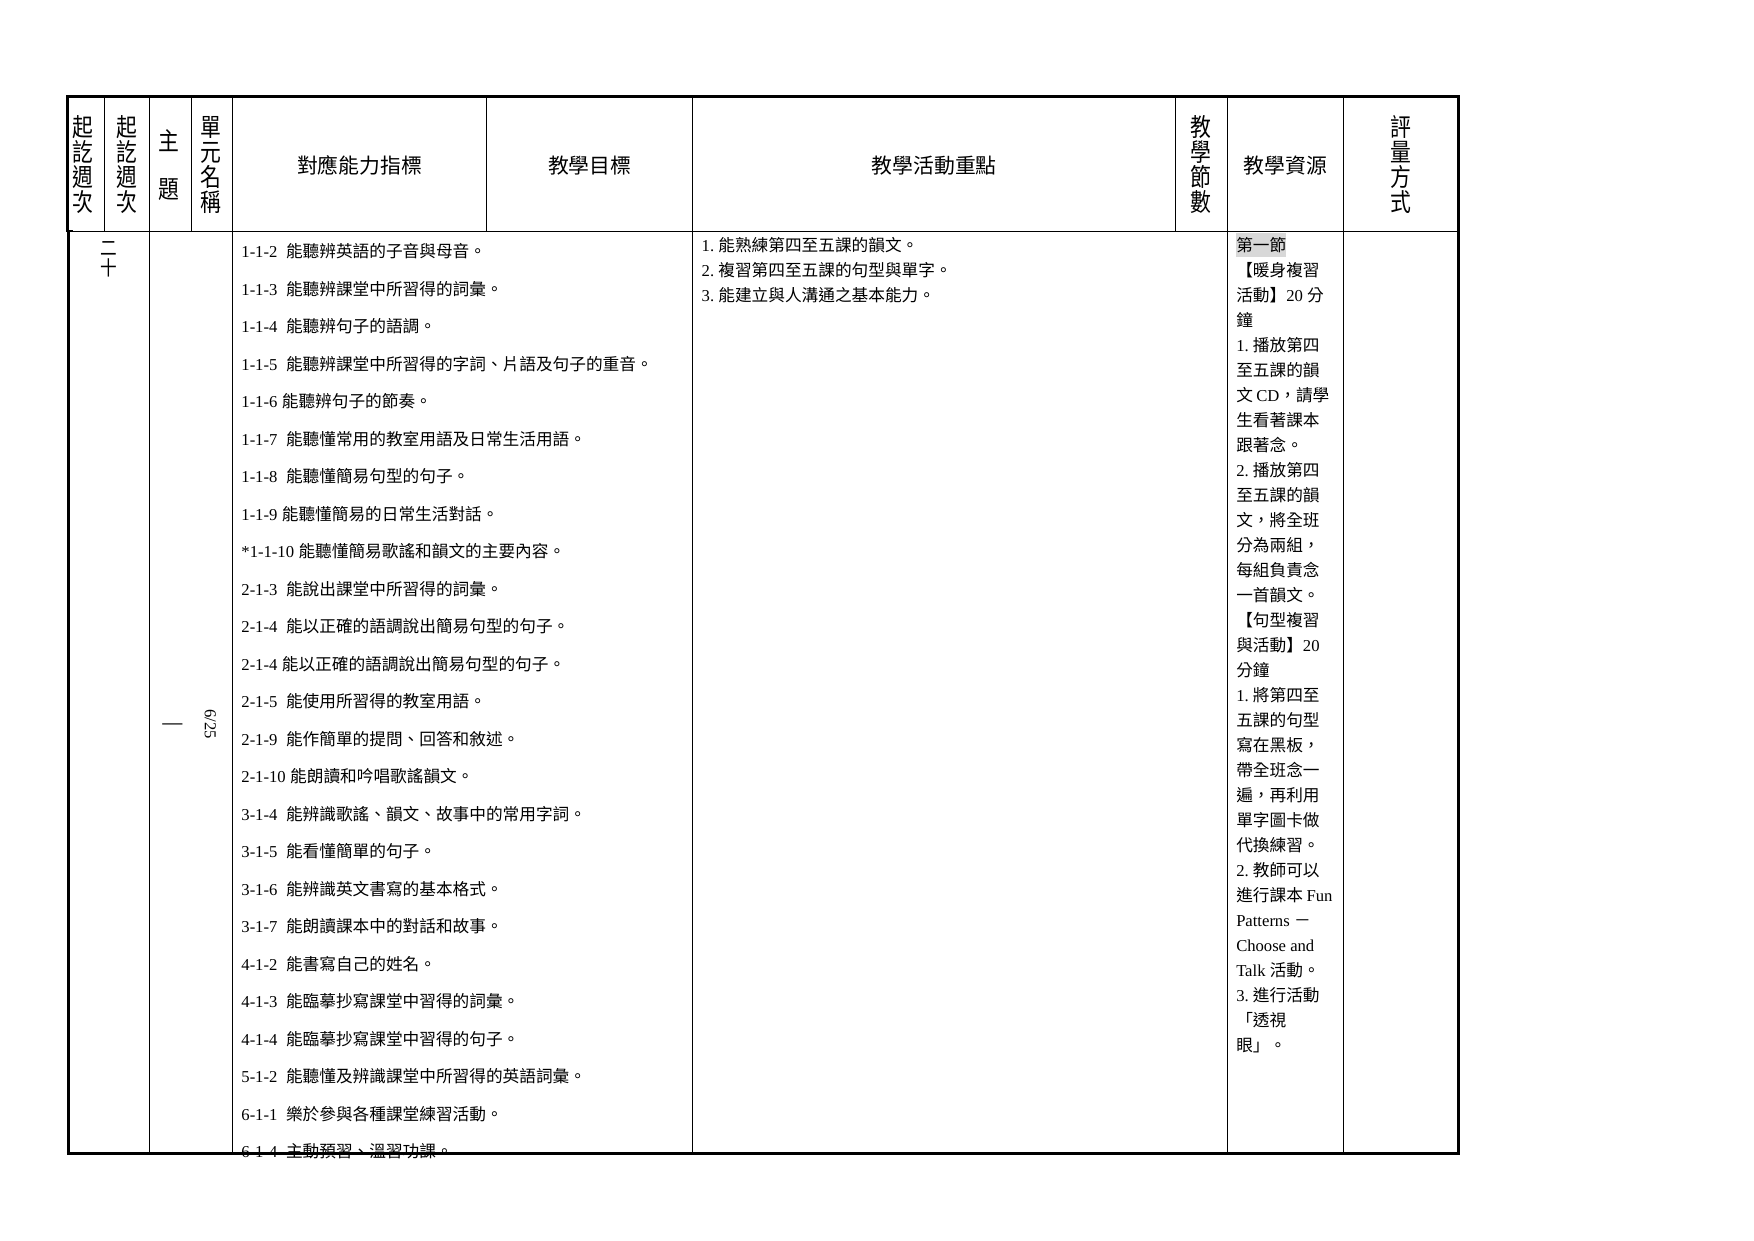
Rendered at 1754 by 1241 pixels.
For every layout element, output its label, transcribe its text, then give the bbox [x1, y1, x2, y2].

table_cell [1344, 232, 1457, 1152]
table_header 教學活動重點 [693, 98, 1175, 231]
table_header 教學節數 [1176, 98, 1227, 231]
table_header 教學資源 [1228, 98, 1343, 231]
table_header 主 題 [150, 98, 191, 231]
table_cell 第一節 【暖身複習活動】20 分鐘 1. 播放第四至五課的韻文CD，請學生看著課本跟著念。 2. 播放第四至五課的韻文，將全班分為兩組，每組負責念一首韻文。 【句型複習與活動】20 分鐘 1. 將第四至五課的句型寫在黑板，帶全班念一遍，再利用單字圖卡做代換練習。 2. 教師可以進行課本 Fun Patterns － Choose and Talk 活動。 3. 進行活動「透視眼」。 [1228, 232, 1343, 1152]
table_header 單元名稱 [192, 98, 232, 231]
table_cell 1-1-2 能聽辨英語的子音與母音。 1-1-3 能聽辨課堂中所習得的詞彙。 1-1-4 能聽辨句子的語調。 1-1-5 能聽辨課堂中所習得的字詞、片語及句子的重音。 1-1-6 能聽辨句子的節奏。 1-1-7 能聽懂常用的教室用語及日常生活用語。 1-1-8 能聽懂簡易句型的句子。 1-1-9 能聽懂簡易的日常生活對話。 *1-1-10 能聽懂簡易歌謠和韻文的主要內容。 2-1-3 能說出課堂中所習得的詞彙。 2-1-4 能以正確的語調說出簡易句型的句子。 2-1-4 能以正確的語調說出簡易句型的句子。 2-1-5 能使用所習得的教室用語。 2-1-9 能作簡單的提問、回答和敘述。 2-1-10 能朗讀和吟唱歌謠韻文。 3-1-4 能辨識歌謠、韻文、故事中的常用字詞。 3-1-5 能看懂簡單的句子。 3-1-6 能辨識英文書寫的基本格式。 3-1-7 能朗讀課本中的對話和故事。 4-1-2 能書寫自己的姓名。 4-1-3 能臨摹抄寫課堂中習得的詞彙。 4-1-4 能臨摹抄寫課堂中習得的句子。 5-1-2 能聽懂及辨識課堂中所習得的英語詞彙。 6-1-1 樂於參與各種課堂練習活動。 6-1-4 主動預習、溫習功課。 [233, 232, 692, 1152]
table_cell 6/25 │ 6/30 [150, 232, 232, 1152]
table_cell 二十 [70, 232, 149, 1152]
table_header 起訖週次 [69, 98, 104, 231]
table_header 評量方式 [1344, 98, 1457, 231]
table_cell 1. 能熟練第四至五課的韻文。 2. 複習第四至五課的句型與單字。 3. 能建立與人溝通之基本能力。 [693, 232, 1227, 1152]
table_header 教學目標 [487, 98, 692, 231]
table_header 起訖週次 [105, 98, 149, 231]
table_header 對應能力指標 [233, 98, 486, 231]
